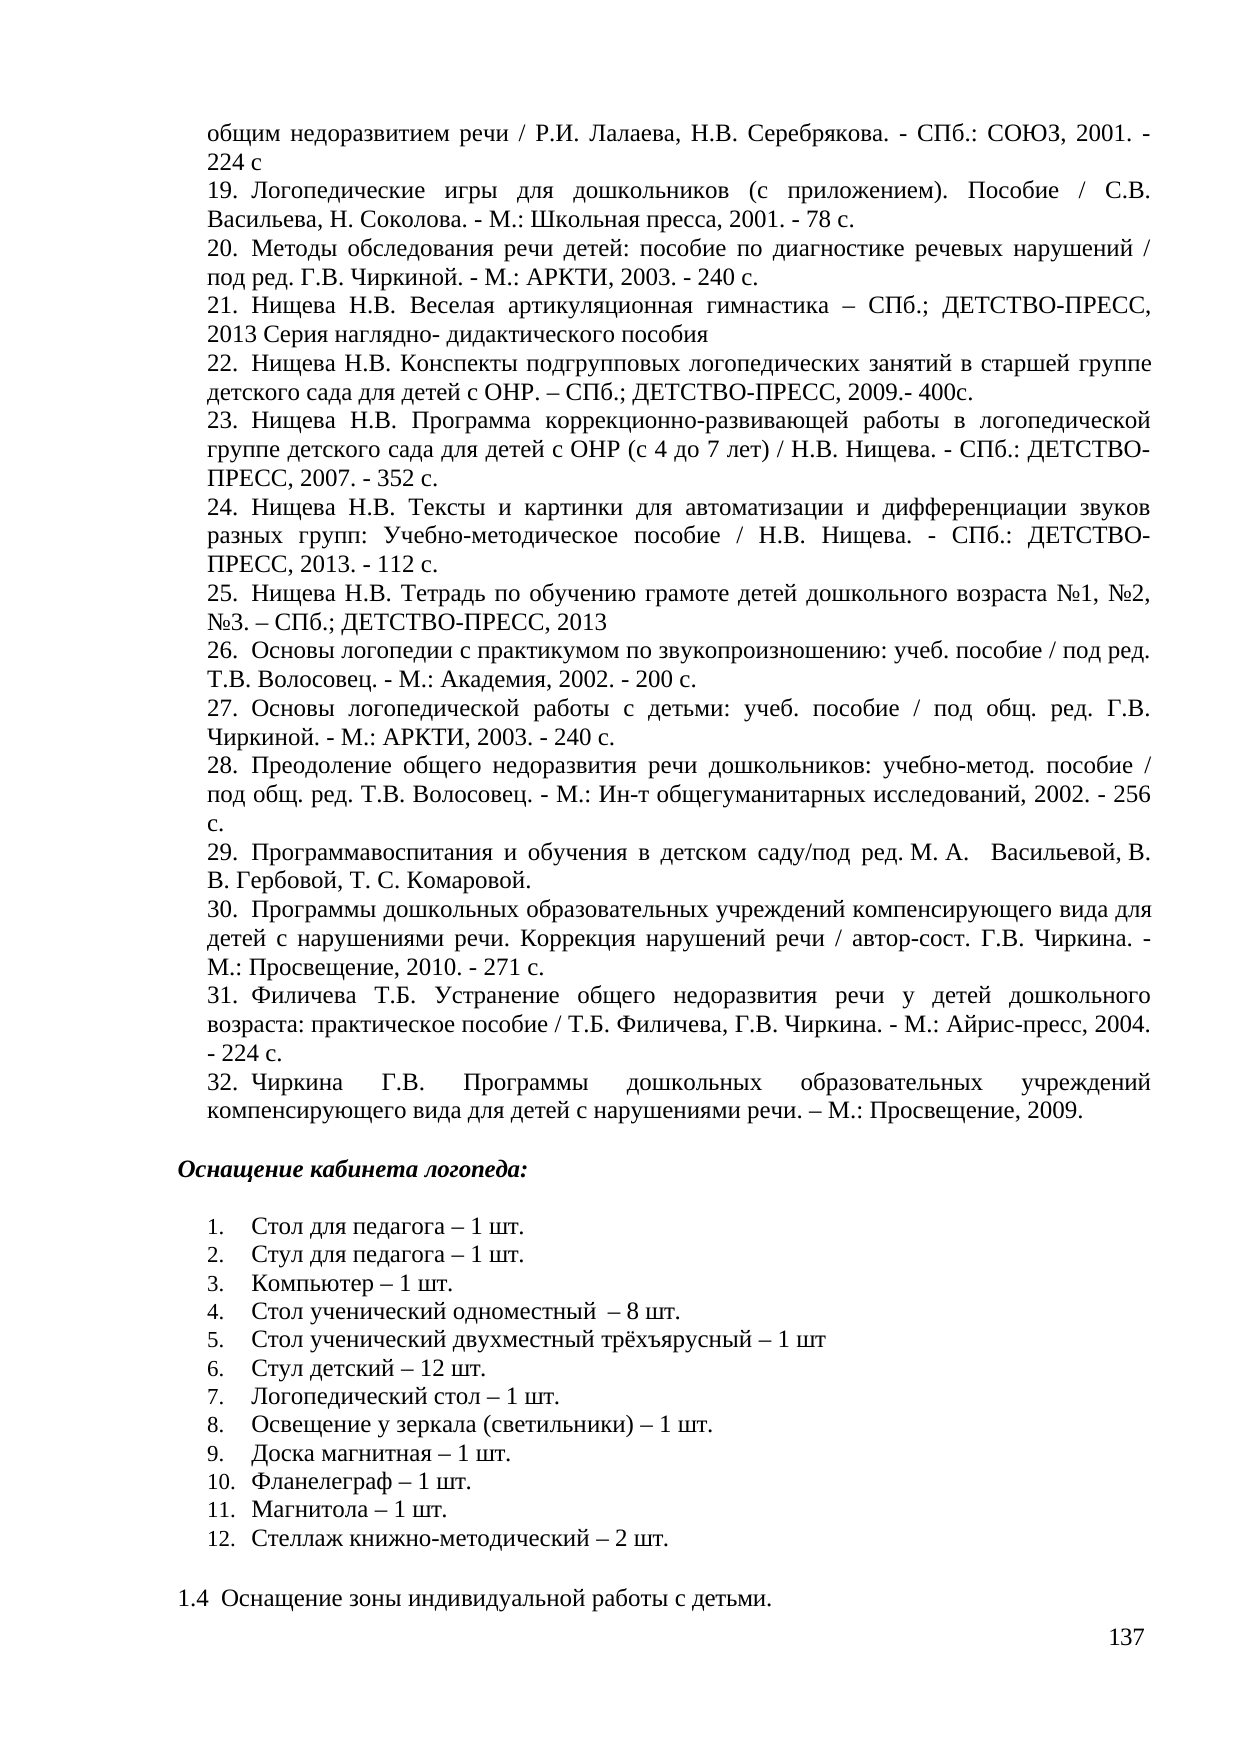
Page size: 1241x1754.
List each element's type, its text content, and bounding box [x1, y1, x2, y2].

list Фланелеграф – 1 шт. [207, 1467, 1152, 1495]
list Освещение у зеркала (светильники) – 1 шт. [207, 1410, 1152, 1438]
text Оснащение кабинета логопеда: [177, 1154, 1152, 1183]
list Стол ученический одноместный – 8 шт. [207, 1297, 1152, 1325]
list Компьютер – 1 шт. [207, 1268, 1152, 1297]
list Основы логопедической работы с детьми: учеб. пособие / под общ. ред. Г.В. Чиркиной. - М.: АРКТИ, 2003. - 240 с. [207, 693, 1152, 751]
list Программавоспитания и обучения в детском саду/под ред. М. А. Васильевой, В. В. Гербовой, Т. С. Комаровой. [207, 837, 1152, 894]
list Нищева Н.В. Тексты и картинки для автоматизации и дифференциации звуков разных групп: Учебно-методическое пособие / Н.В. Нищева. - СПб.: ДЕТСТВО-ПРЕСС, 2013. - 112 с. [207, 492, 1152, 578]
list Стул для педагога – 1 шт. [207, 1240, 1152, 1268]
list Нищева Н.В. Веселая артикуляционная гимнастика – СПб.; ДЕТСТВО-ПРЕСС, 2013 Серия наглядно- дидактического пособия [207, 291, 1152, 348]
text 1.4 Оснащение зоны индивидуальной работы с детьми. [177, 1583, 1152, 1612]
list Основы логопедии с практикумом по звукопроизношению: учеб. пособие / под ред. Т.В. Волосовец. - М.: Академия, 2002. - 200 с. [207, 636, 1152, 693]
list Стол ученический двухместный трёхъярусный – 1 шт [207, 1325, 1152, 1353]
list Стул детский – 12 шт. [207, 1353, 1152, 1382]
list Доска магнитная – 1 шт. [207, 1438, 1152, 1467]
list Методы обследования речи детей: пособие по диагностике речевых нарушений / под ред. Г.В. Чиркиной. - М.: АРКТИ, 2003. - 240 с. [207, 233, 1152, 291]
list Логопедический стол – 1 шт. [207, 1382, 1152, 1410]
list Логопедические игры для дошкольников (с приложением). Пособие / С.В. Васильева, Н. Соколова. - М.: Школьная пресса, 2001. - 78 с. [207, 176, 1152, 233]
list Нищева Н.В. Программа коррекционно-развивающей работы в логопедической группе детского сада для детей с ОНР (с 4 до 7 лет) / Н.В. Нищева. - СПб.: ДЕТСТВО-ПРЕСС, 2007. - 352 с. [207, 406, 1152, 492]
list Чиркина Г.В. Программы дошкольных образовательных учреждений компенсирующего вида для детей с нарушениями речи. – М.: Просвещение, 2009. [207, 1067, 1152, 1124]
list Филичева Т.Б. Устранение общего недоразвития речи у детей дошкольного возраста: практическое пособие / Т.Б. Филичева, Г.В. Чиркина. - М.: Айрис-пресс, 2004. - 224 с. [207, 981, 1152, 1067]
list Стол для педагога – 1 шт. [207, 1212, 1152, 1240]
list Программы дошкольных образовательных учреждений компенсирующего вида для детей с нарушениями речи. Коррекция нарушений речи / автор-сост. Г.В. Чиркина. - М.: Просвещение, 2010. - 271 с. [207, 894, 1152, 981]
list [207, 118, 1152, 176]
list Магнитола – 1 шт. [207, 1495, 1152, 1523]
list Преодоление общего недоразвития речи дошкольников: учебно-метод. пособие / под общ. ред. Т.В. Волосовец. - М.: Ин-т общегуманитарных исследований, 2002. - 256 с. [207, 751, 1152, 837]
list Нищева Н.В. Тетрадь по обучению грамоте детей дошкольного возраста №1, №2, №3. – СПб.; ДЕТСТВО-ПРЕСС, 2013 [207, 578, 1152, 636]
list Стеллаж книжно-методический – 2 шт. [207, 1523, 1152, 1552]
list Нищева Н.В. Конспекты подгрупповых логопедических занятий в старшей группе детского сада для детей с ОНР. – СПб.; ДЕТСТВО-ПРЕСС, 2009.- 400с. [207, 348, 1152, 406]
